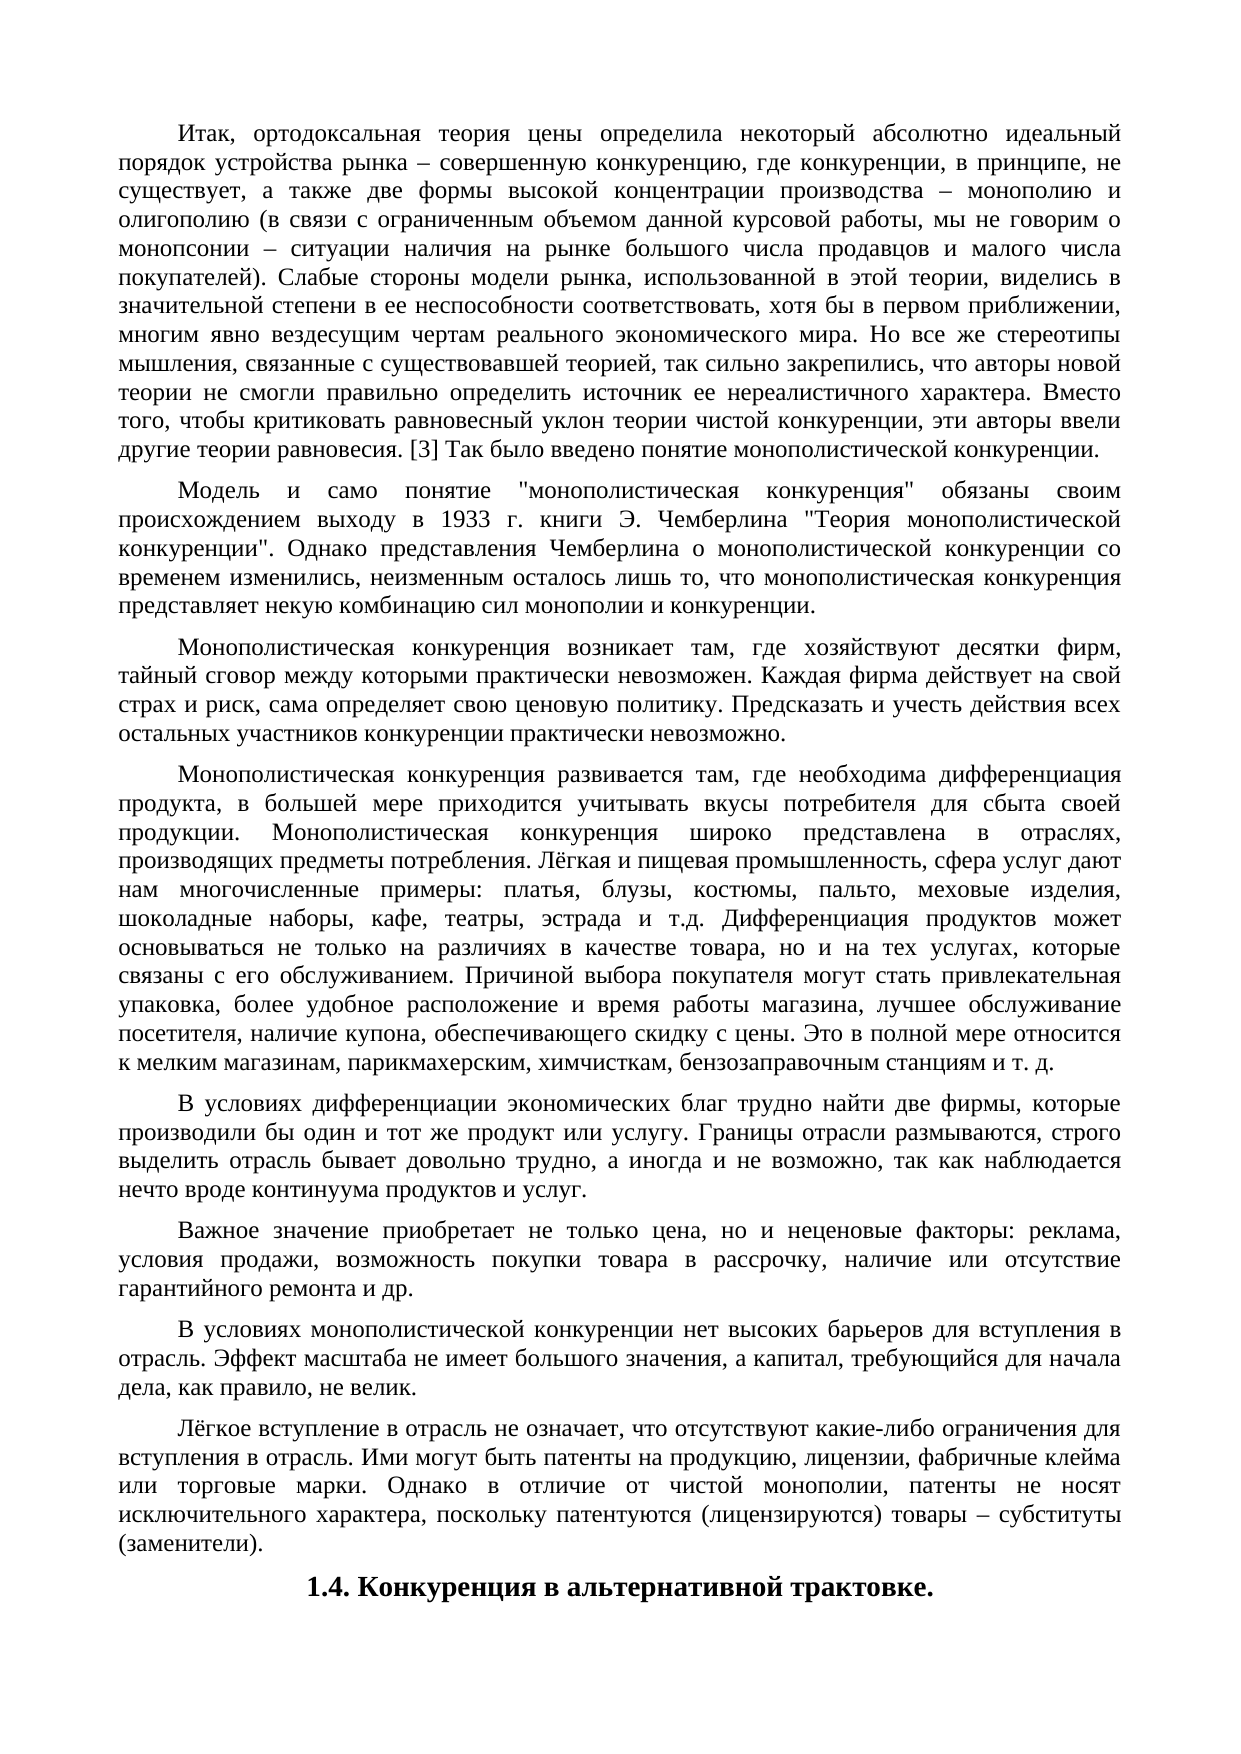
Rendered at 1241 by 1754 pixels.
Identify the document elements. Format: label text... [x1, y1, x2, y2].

text Монополистическая конкуренция возникает там, где хозяйствуют десятки фирм, тайный сговор между которыми практически невозможен. Каждая фирма действует на свой страх и риск, сама определяет свою ценовую политику. Предсказать и учесть действия всех остальных участников конкуренции практически невозможно. [118, 632, 1122, 747]
text Важное значение приобретает не только цена, но и неценовые факторы: реклама, условия продажи, возможность покупки товара в рассрочку, наличие или отсутствие гарантийного ремонта и др. [118, 1216, 1122, 1302]
text 1.4. Конкуренция в альтернативной трактовке. [118, 1569, 1122, 1603]
text Лёгкое вступление в отрасль не означает, что отсутствуют какие-либо ограничения для вступления в отрасль. Ими могут быть патенты на продукцию, лицензии, фабричные клейма или торговые марки. Однако в отличие от чистой монополии, патенты не носят исключительного характера, поскольку патентуются (лицензируются) товары – субституты (заменители). [118, 1413, 1122, 1557]
text В условиях монополистической конкуренции нет высоких барьеров для вступления в отрасль. Эффект масштаба не имеет большого значения, а капитал, требующийся для начала дела, как правило, не велик. [118, 1314, 1122, 1401]
text В условиях дифференциации экономических благ трудно найти две фирмы, которые производили бы один и тот же продукт или услугу. Границы отрасли размываются, строго выделить отрасль бывает довольно трудно, а иногда и не возможно, так как наблюдается нечто вроде континуума продуктов и услуг. [118, 1088, 1122, 1203]
text Монополистическая конкуренция развивается там, где необходима дифференциация продукта, в большей мере приходится учитывать вкусы потребителя для сбыта своей продукции. Монополистическая конкуренция широко представлена в отраслях, производящих предметы потребления. Лёгкая и пищевая промышленность, сфера услуг дают нам многочисленные примеры: платья, блузы, костюмы, пальто, меховые изделия, шоколадные наборы, кафе, театры, эстрада и т.д. Дифференциация продуктов может основываться не только на различиях в качестве товара, но и на тех услугах, которые связаны с его обслуживанием. Причиной выбора покупателя могут стать привлекательная упаковка, более удобное расположение и время работы магазина, лучшее обслуживание посетителя, наличие купона, обеспечивающего скидку с цены. Это в полной мере относится к мелким магазинам, парикмахерским, химчисткам, бензозаправочным станциям и т. д. [118, 759, 1122, 1076]
text Модель и само понятие "монополистическая конкуренция" обязаны своим происхождением выходу в 1933 г. книги Э. Чемберлина "Теория монополистической конкуренции". Однако представления Чемберлина о монополистической конкуренции со временем изменились, неизменным осталось лишь то, что монополистическая конкуренция представляет некую комбинацию сил монополии и конкуренции. [118, 476, 1122, 619]
text Итак, ортодоксальная теория цены определила некоторый абсолютно идеальный порядок устройства рынка – совершенную конкуренцию, где конкуренции, в принципе, не существует, а также две формы высокой концентрации производства – монополию и олигополию (в связи с ограниченным объемом данной курсовой работы, мы не говорим о монопсонии – ситуации наличия на рынке большого числа продавцов и малого числа покупателей). Слабые стороны модели рынка, использованной в этой теории, виделись в значительной степени в ее неспособности соответствовать, хотя бы в первом приближении, многим явно вездесущим чертам реального экономического мира. Но все же стереотипы мышления, связанные с существовавшей теорией, так сильно закрепились, что авторы новой теории не смогли правильно определить источник ее нереалистичного характера. Вместо того, чтобы критиковать равновесный уклон теории чистой конкуренции, эти авторы ввели другие теории равновесия. [3] Так было введено понятие монополистической конкуренции. [118, 118, 1122, 463]
